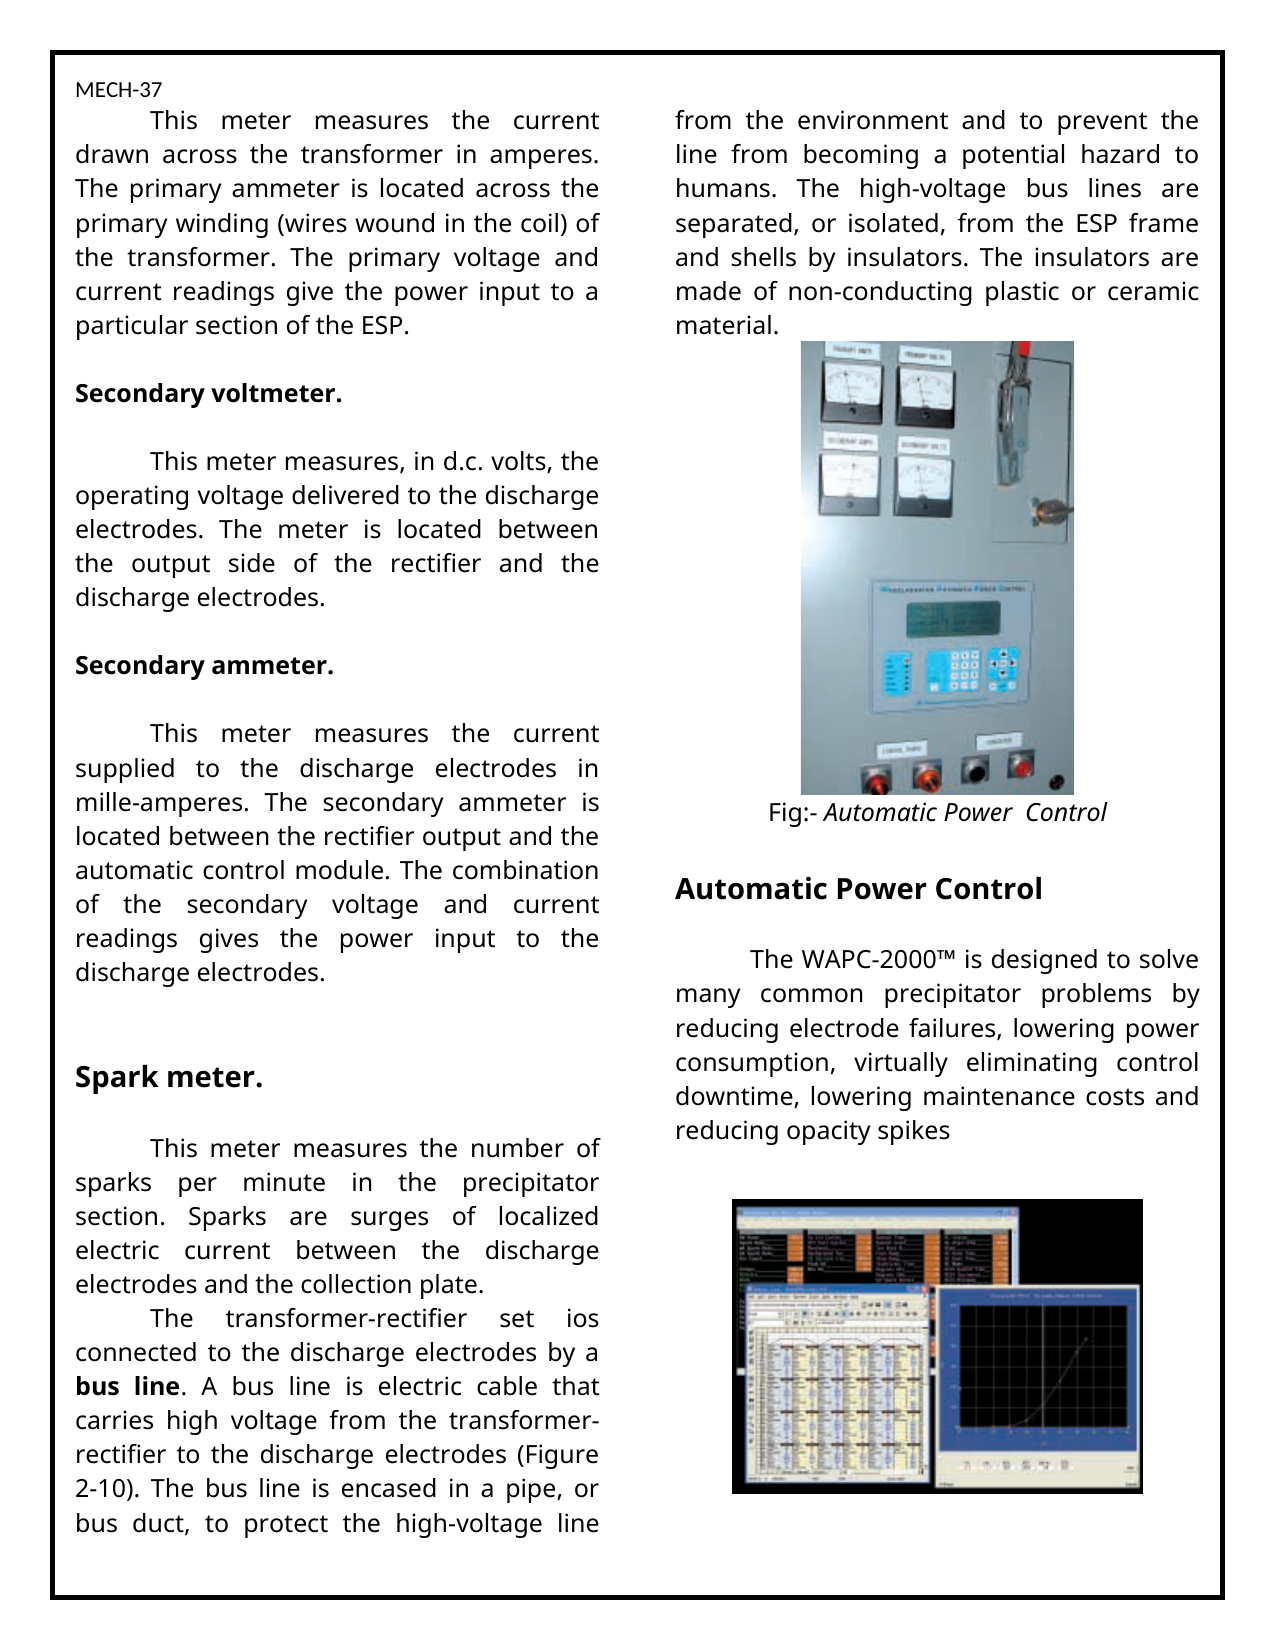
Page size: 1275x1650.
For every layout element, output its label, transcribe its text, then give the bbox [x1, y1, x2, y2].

text The transformer-rectifier set ios connected to the discharge electrodes by a bus line. A bus line is electric cable that carries high voltage from the transformer-rectifier to the discharge electrodes (Figure 2-10). The bus line is encased in a pipe, or bus duct, to protect the high-voltage line from the environment and to prevent the line from becoming a potential hazard to humans. The high-voltage bus lines are separated, or isolated, from the ESP frame and shells by insulators. The insulators are made of non-conducting plastic or ceramic material. [75, 1301, 600, 1539]
text The WAPC-2000™ is designed to solve many common precipitator problems by reducing electrode failures, lowering power consumption, virtually eliminating control downtime, lowering maintenance costs and reducing opacity spikes [675, 942, 1200, 1146]
text The transformer-rectifier set ios connected to the discharge electrodes by a bus line. A bus line is electric cable that carries high voltage from the transformer-rectifier to the discharge electrodes (Figure 2-10). The bus line is encased in a pipe, or bus duct, to protect the high-voltage line from the environment and to prevent the line from becoming a potential hazard to humans. The high-voltage bus lines are separated, or isolated, from the ESP frame and shells by insulators. The insulators are made of non-conducting plastic or ceramic material. [675, 103, 1200, 341]
text Spark meter. [75, 1057, 600, 1096]
text This meter measures the current drawn across the transformer in amperes. The primary ammeter is located across the primary winding (wires wound in the coil) of the transformer. The primary voltage and current readings give the power input to a particular section of the ESP. [75, 103, 600, 341]
text Automatic Power Control [675, 868, 1200, 908]
text Secondary voltmeter. [75, 376, 600, 409]
text Fig:- Automatic Power Control [675, 794, 1200, 829]
text Secondary ammeter. [75, 648, 600, 682]
text This meter measures the number of sparks per minute in the precipitator section. Sparks are surges of localized electric current between the discharge electrodes and the collection plate. [75, 1131, 600, 1301]
text This meter measures the current supplied to the discharge electrodes in mille-amperes. The secondary ammeter is located between the rectifier output and the automatic control module. The combination of the secondary voltage and current readings gives the power input to the discharge electrodes. [75, 716, 600, 989]
text This meter measures, in d.c. volts, the operating voltage delivered to the discharge electrodes. The meter is located between the output side of the rectifier and the discharge electrodes. [75, 444, 600, 614]
